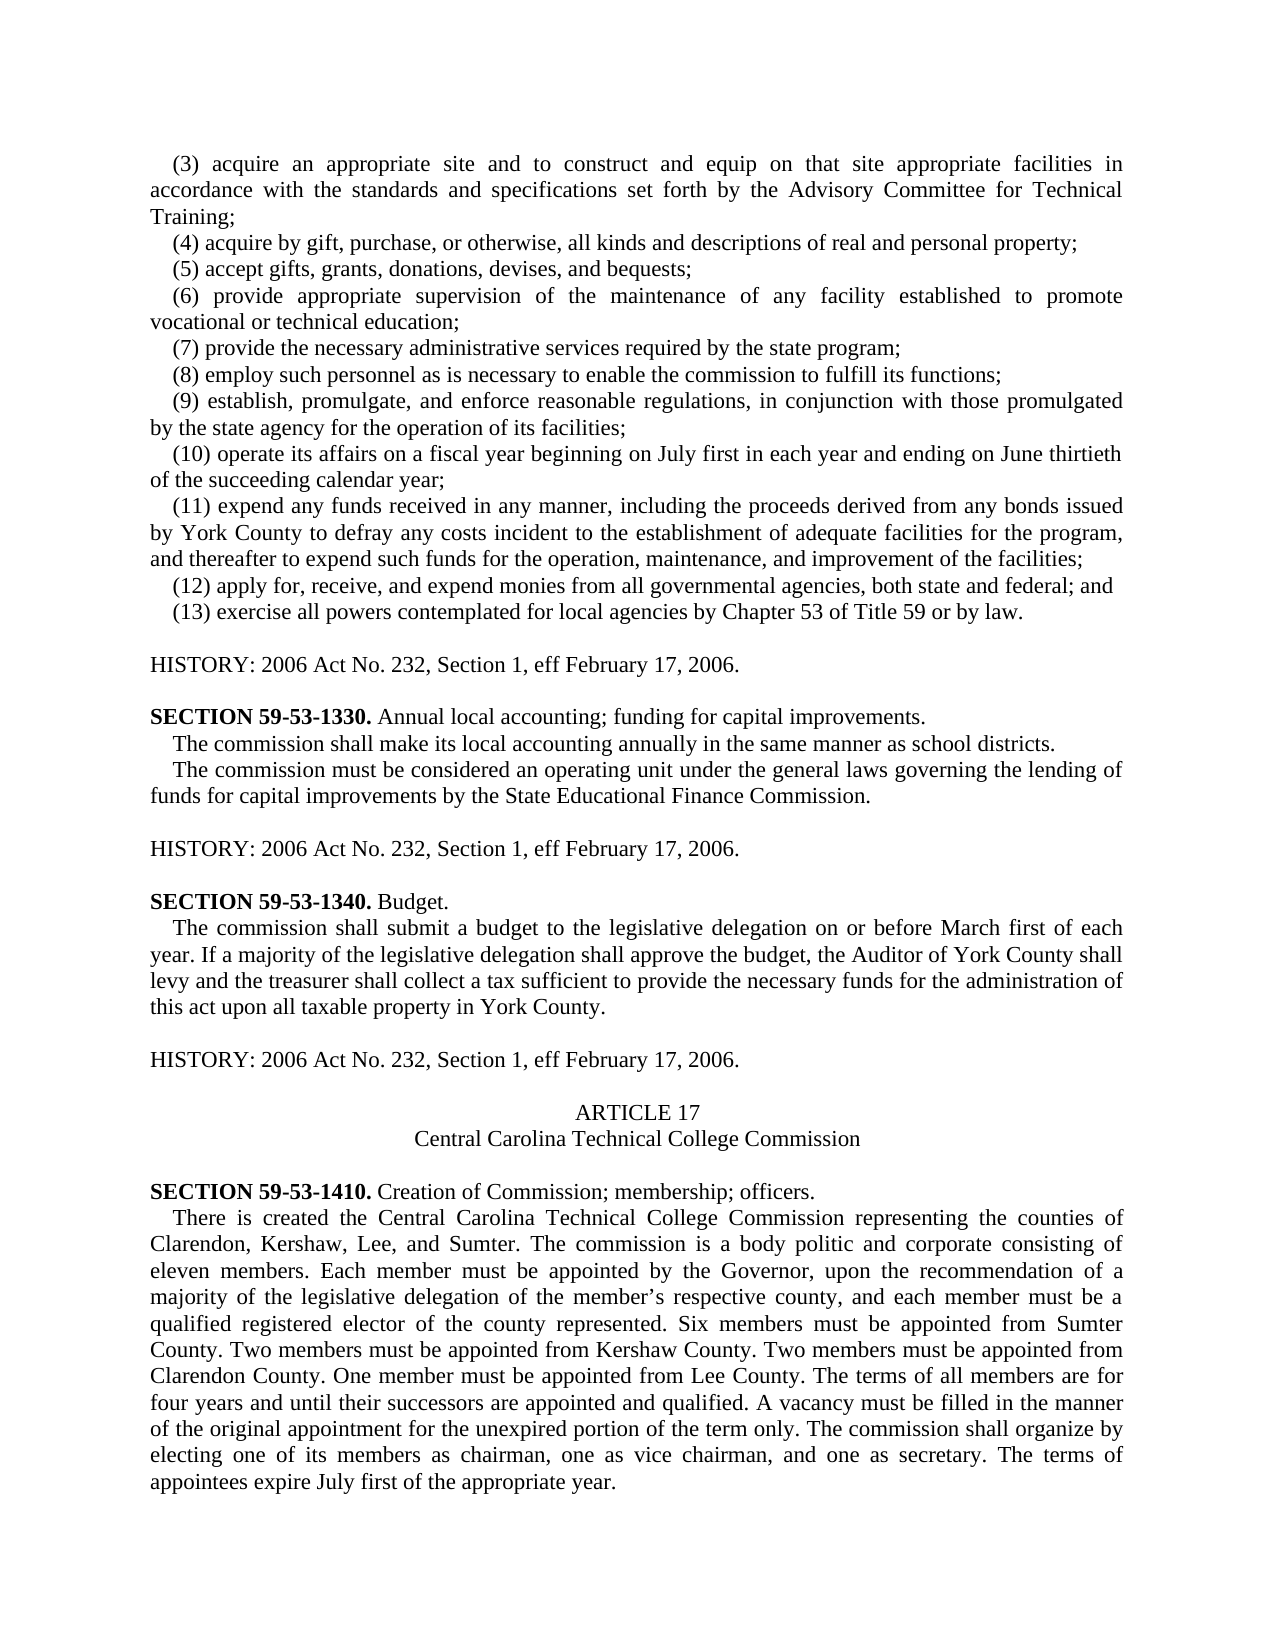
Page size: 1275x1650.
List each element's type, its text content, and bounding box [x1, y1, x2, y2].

text SECTION 59-53-1340. Budget. [150, 888, 1125, 914]
text HISTORY: 2006 Act No. 232, Section 1, eff February 17, 2006. [150, 835, 1125, 862]
text (3) acquire an appropriate site and to construct and equip on that site appropriate facilities in accordance with the standards and specifications set forth by the Advisory Committee for Technical Training; [150, 150, 1125, 229]
text (4) acquire by gift, purchase, or otherwise, all kinds and descriptions of real and personal property; [150, 229, 1125, 255]
text HISTORY: 2006 Act No. 232, Section 1, eff February 17, 2006. [150, 1046, 1125, 1072]
text (5) accept gifts, grants, donations, devises, and bequests; [150, 255, 1125, 282]
text There is created the Central Carolina Technical College Commission representing the counties of Clarendon, Kershaw, Lee, and Sumter. The commission is a body politic and corporate consisting of eleven members. Each member must be appointed by the Governor, upon the recommendation of a majority of the legislative delegation of the member’s respective county, and each member must be a qualified registered elector of the county represented. Six members must be appointed from Sumter County. Two members must be appointed from Kershaw County. Two members must be appointed from Clarendon County. One member must be appointed from Lee County. The terms of all members are for four years and until their successors are appointed and qualified. A vacancy must be filled in the manner of the original appointment for the unexpired portion of the term only. The commission shall organize by electing one of its members as chairman, one as vice chairman, and one as secretary. The terms of appointees expire July first of the appropriate year. [150, 1204, 1125, 1494]
text The commission must be considered an operating unit under the general laws governing the lending of funds for capital improvements by the State Educational Finance Commission. [150, 756, 1125, 809]
text (13) exercise all powers contemplated for local agencies by Chapter 53 of Title 59 or by law. [150, 598, 1125, 624]
text (7) provide the necessary administrative services required by the state program; [150, 334, 1125, 361]
text (11) expend any funds received in any manner, including the proceeds derived from any bonds issued by York County to defray any costs incident to the establishment of adequate facilities for the program, and thereafter to expend such funds for the operation, maintenance, and improvement of the facilities; [150, 493, 1125, 572]
text SECTION 59-53-1410. Creation of Commission; membership; officers. [150, 1178, 1125, 1204]
text SECTION 59-53-1330. Annual local accounting; funding for capital improvements. [150, 703, 1125, 730]
text The commission shall submit a budget to the legislative delegation on or before March first of each year. If a majority of the legislative delegation shall approve the budget, the Auditor of York County shall levy and the treasurer shall collect a tax sufficient to provide the necessary funds for the administration of this act upon all taxable property in York County. [150, 914, 1125, 1020]
text ARTICLE 17 [150, 1099, 1125, 1125]
text Central Carolina Technical College Commission [150, 1125, 1125, 1151]
text (8) employ such personnel as is necessary to enable the commission to fulfill its functions; [150, 361, 1125, 387]
text (9) establish, promulgate, and enforce reasonable regulations, in conjunction with those promulgated by the state agency for the operation of its facilities; [150, 387, 1125, 440]
text (10) operate its affairs on a fiscal year beginning on July first in each year and ending on June thirtieth of the succeeding calendar year; [150, 440, 1125, 493]
text The commission shall make its local accounting annually in the same manner as school districts. [150, 730, 1125, 756]
text (12) apply for, receive, and expend monies from all governmental agencies, both state and federal; and [150, 572, 1125, 598]
text HISTORY: 2006 Act No. 232, Section 1, eff February 17, 2006. [150, 651, 1125, 677]
text (6) provide appropriate supervision of the maintenance of any facility established to promote vocational or technical education; [150, 282, 1125, 334]
